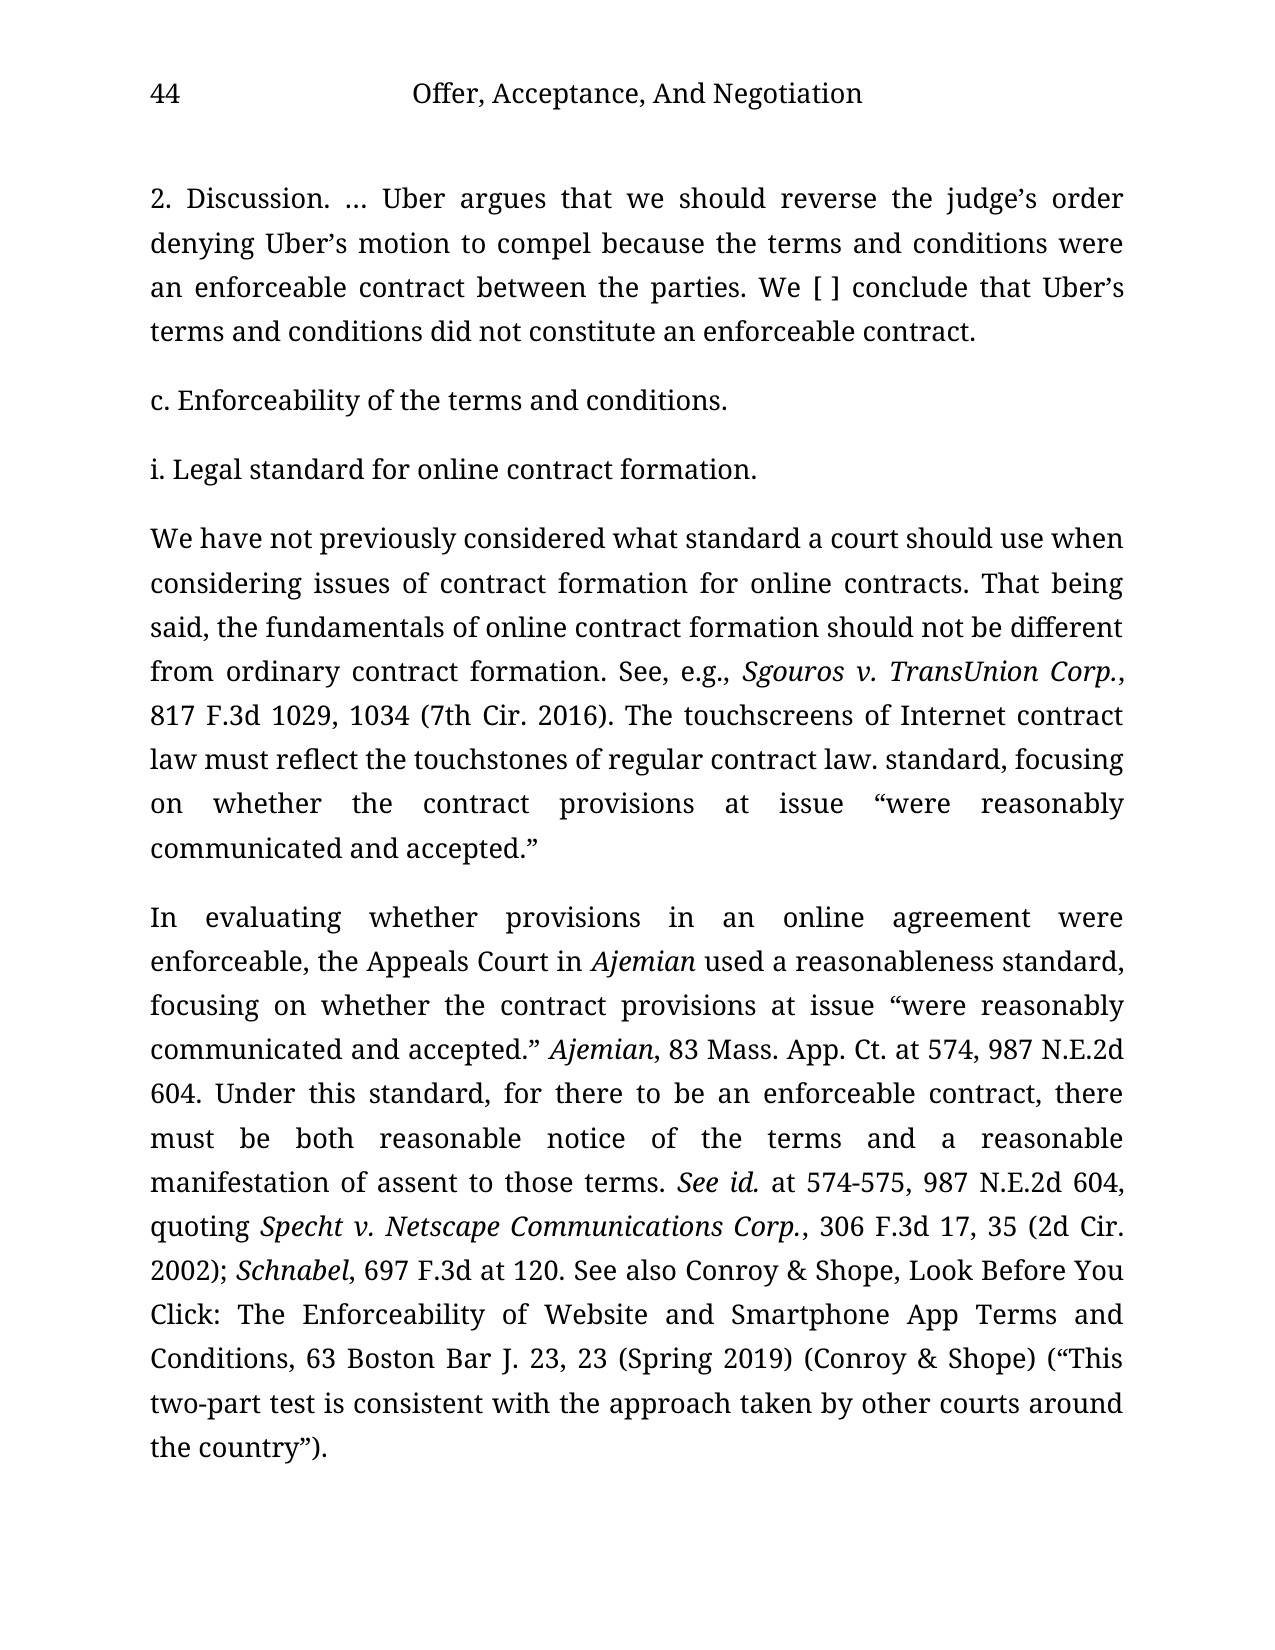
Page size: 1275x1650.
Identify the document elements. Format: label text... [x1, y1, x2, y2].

text We have not previously considered what standard a court should use when considering issues of contract formation for online contracts. That being said, the fundamentals of online contract formation should not be different from ordinary contract formation. See, e.g., Sgouros v. TransUnion Corp., 817 F.3d 1029, 1034 (7th Cir. 2016). The touchscreens of Internet contract law must reflect the touchstones of regular contract law. standard, focusing on whether the contract provisions at issue “were reasonably communicated and accepted.” [150, 520, 1125, 866]
text c. Enforceability of the terms and conditions. [150, 382, 1125, 418]
text i. Legal standard for online contract formation. [150, 451, 1125, 488]
text 2. Discussion. … Uber argues that we should reverse the judge’s order denying Uber’s motion to compel because the terms and conditions were an enforceable contract between the parties. We [ ] conclude that Uber’s terms and conditions did not constitute an enforceable contract. [150, 180, 1125, 349]
text In evaluating whether provisions in an online agreement were enforceable, the Appeals Court in Ajemian used a reasonableness standard, focusing on whether the contract provisions at issue “were reasonably communicated and accepted.” Ajemian, 83 Mass. App. Ct. at 574, 987 N.E.2d 604. Under this standard, for there to be an enforceable contract, there must be both reasonable notice of the terms and a reasonable manifestation of assent to those terms. See id. at 574-575, 987 N.E.2d 604, quoting Specht v. Netscape Communications Corp., 306 F.3d 17, 35 (2d Cir. 2002); Schnabel, 697 F.3d at 120. See also Conroy & Shope, Look Before You Click: The Enforceability of Website and Smartphone App Terms and Conditions, 63 Boston Bar J. 23, 23 (Spring 2019) (Conroy & Shope) (“This two-part test is consistent with the approach taken by other courts around the country”). [150, 898, 1125, 1465]
